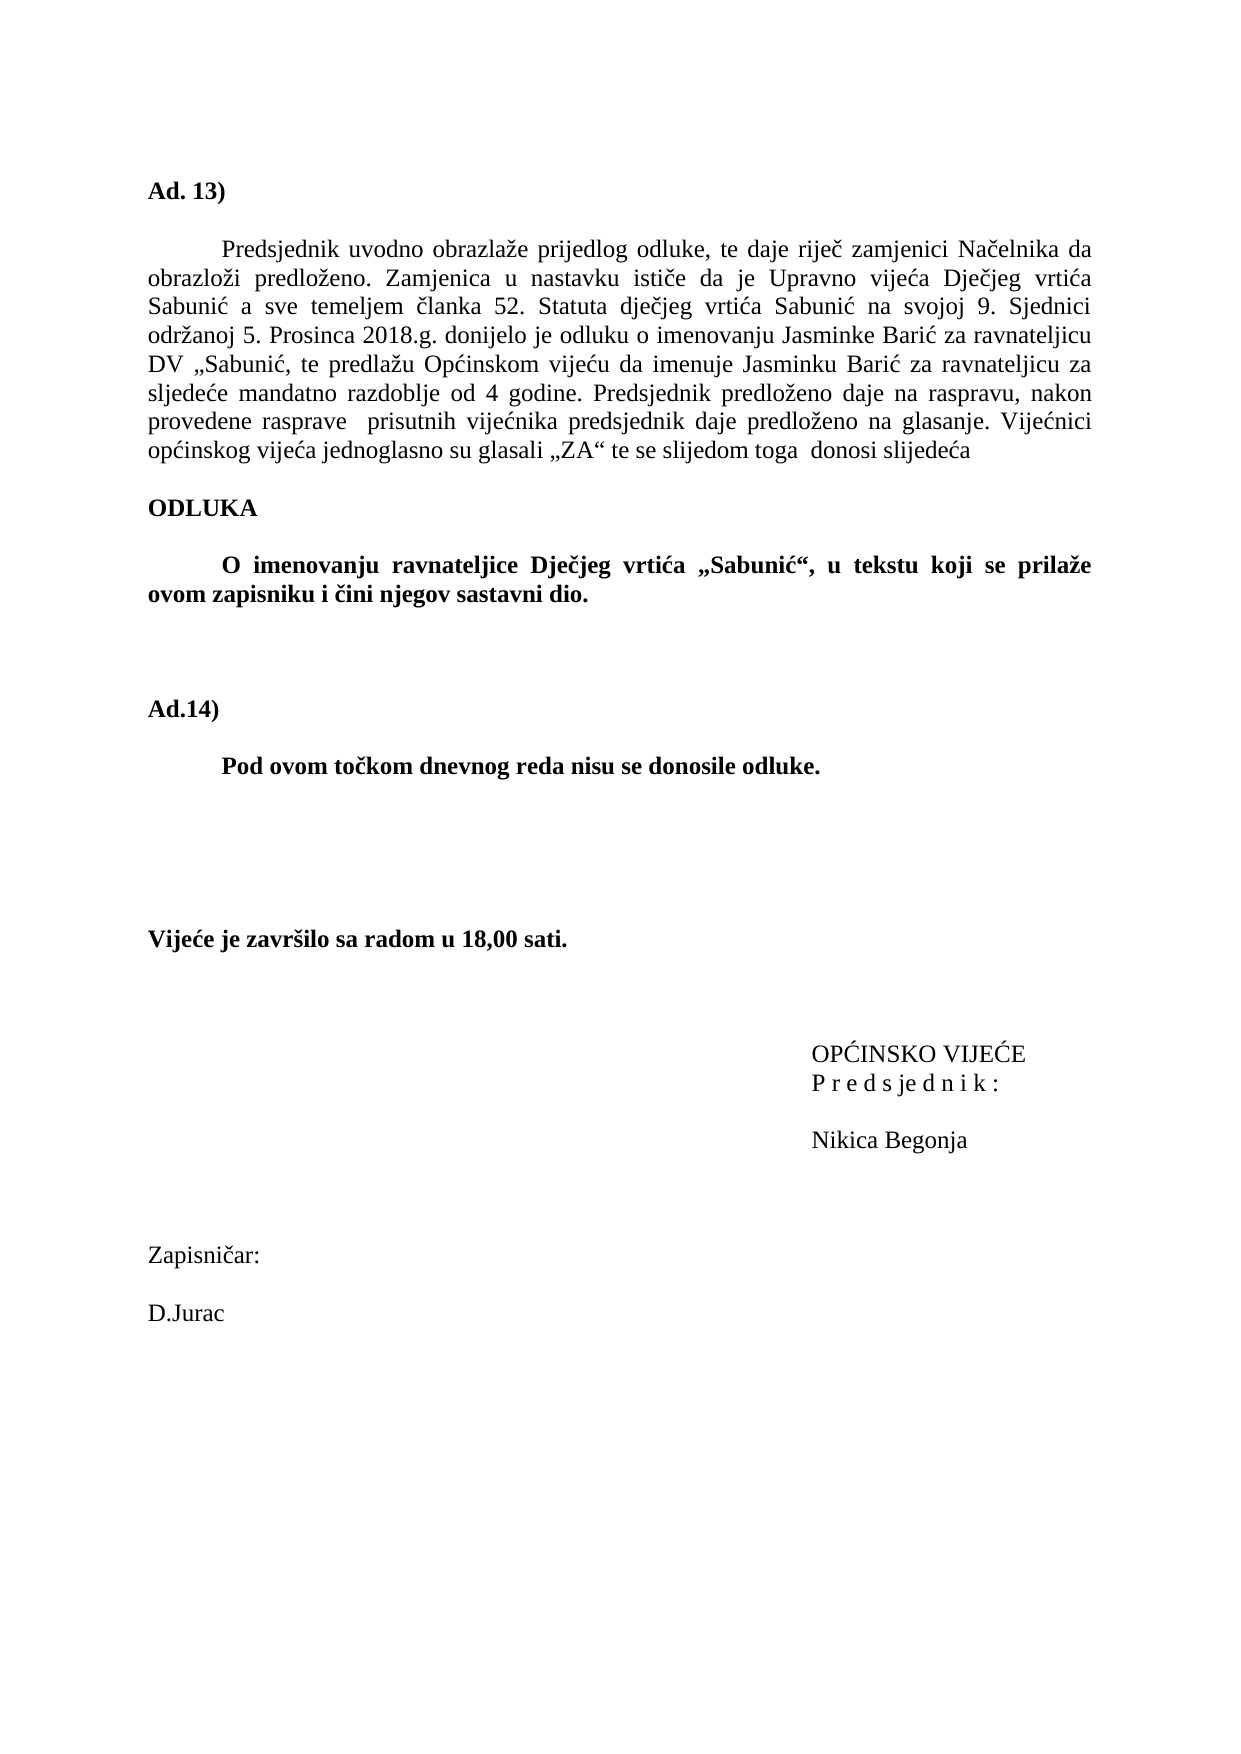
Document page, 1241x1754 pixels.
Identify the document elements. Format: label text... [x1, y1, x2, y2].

text ODLUKA [148, 493, 1093, 521]
text Pod ovom točkom dnevnog reda nisu se donosile odluke. [148, 751, 1093, 780]
text Nikica Begonja [148, 1125, 1093, 1154]
text O imenovanju ravnateljice Dječjeg vrtića „Sabunić“, u tekstu koji se prilaže ovom zapisniku i čini njegov sastavni dio. [148, 550, 1093, 608]
text D.Jurac [148, 1298, 1093, 1326]
text Predsjednik uvodno obrazlaže prijedlog odluke, te daje riječ zamjenici Načelnika da obrazloži predloženo. Zamjenica u nastavku ističe da je Upravno vijeća Dječjeg vrtića Sabunić a sve temeljem članka 52. Statuta dječjeg vrtića Sabunić na svojoj 9. Sjednici održanoj 5. Prosinca 2018.g. donijelo je odluku o imenovanju Jasminke Barić za ravnateljicu DV „Sabunić, te predlažu Općinskom vijeću da imenuje Jasminku Barić za ravnateljicu za sljedeće mandatno razdoblje od 4 godine. Predsjednik predloženo daje na raspravu, nakon provedene rasprave prisutnih vijećnika predsjednik daje predloženo na glasanje. Vijećnici općinskog vijeća jednoglasno su glasali „ZA“ te se slijedom toga donosi slijedeća [148, 234, 1093, 464]
text OPĆINSKO VIJEĆE [148, 1039, 1093, 1068]
text Ad. 13) [148, 176, 1093, 205]
text Vijeće je završilo sa radom u 18,00 sati. [148, 924, 1093, 953]
text Ad.14) [148, 694, 1093, 723]
text Zapisničar: [148, 1240, 1093, 1269]
text P r e d s je d n i k : [148, 1068, 1093, 1096]
